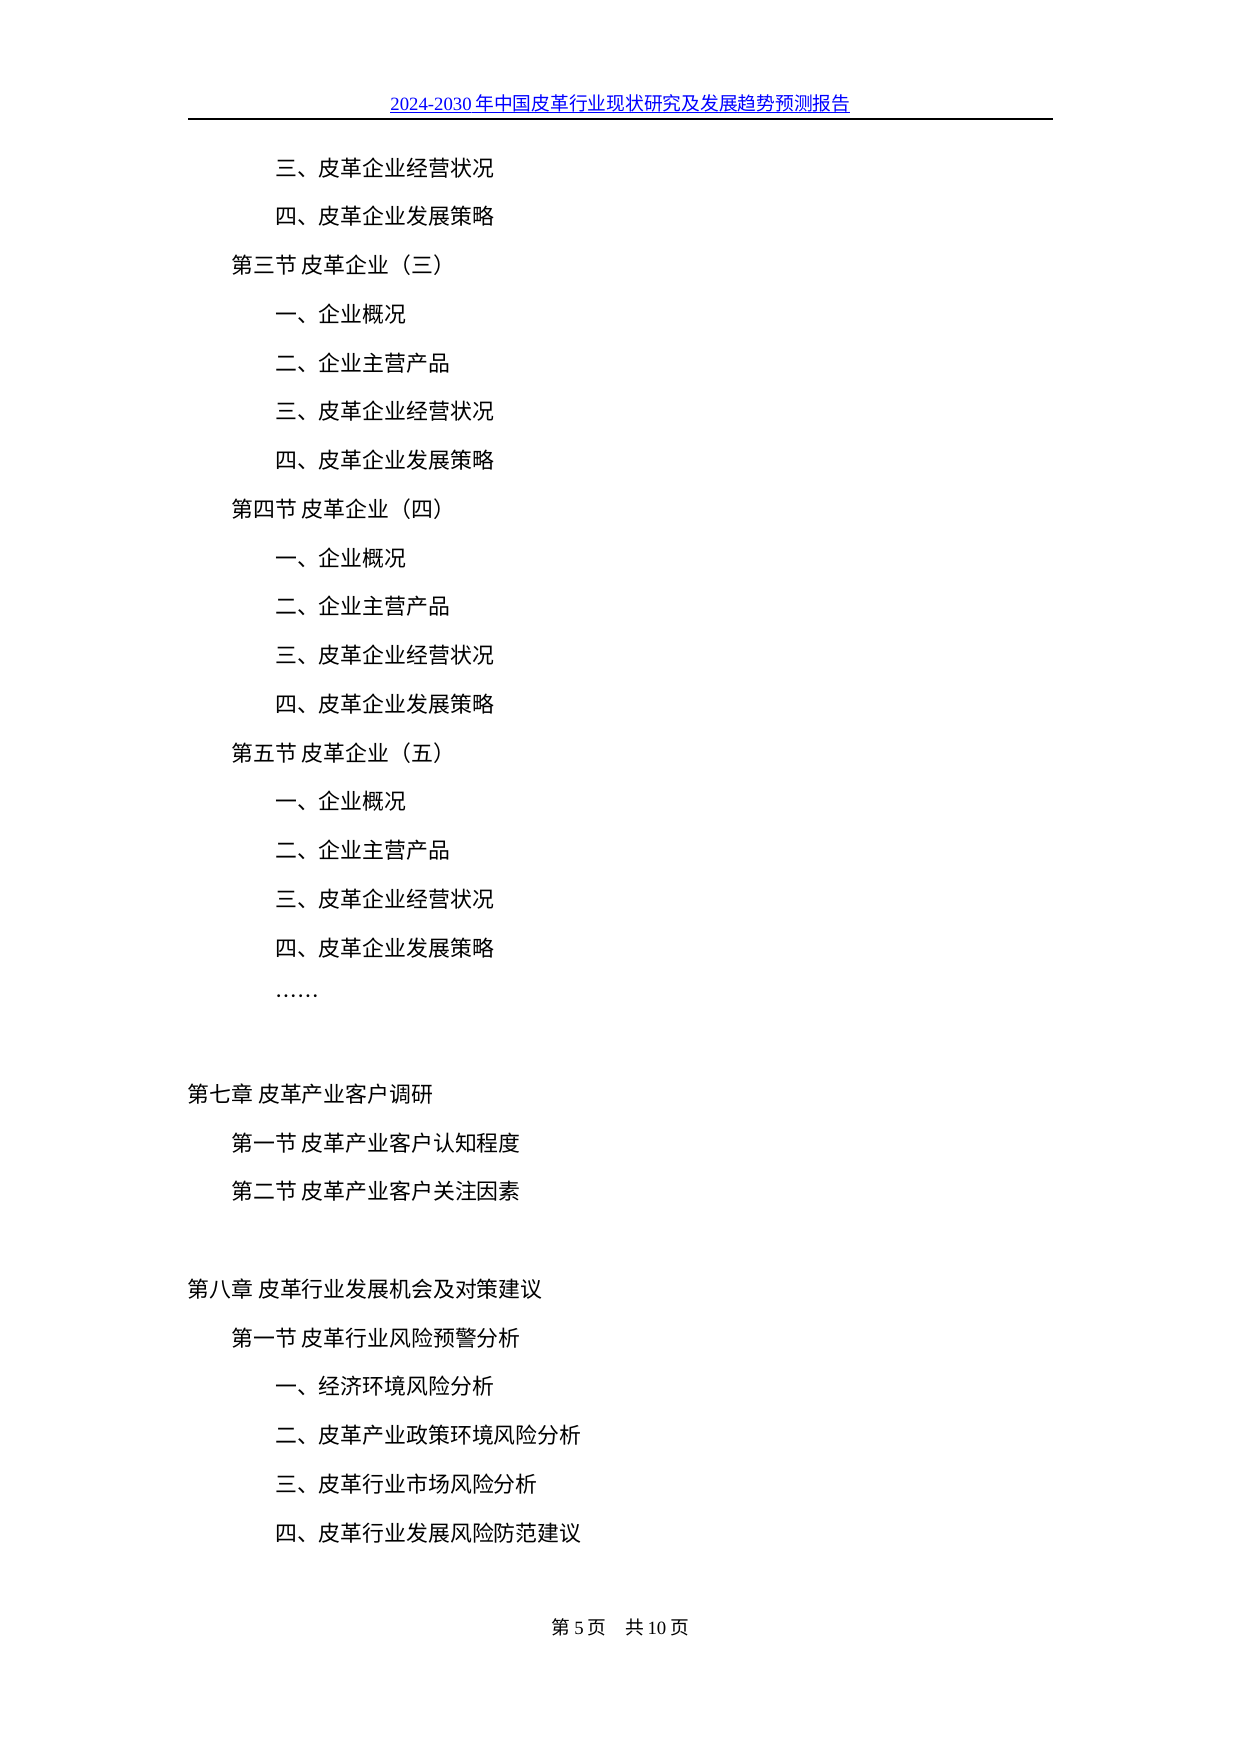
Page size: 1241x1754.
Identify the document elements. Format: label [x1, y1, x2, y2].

text [187, 150, 1053, 1548]
